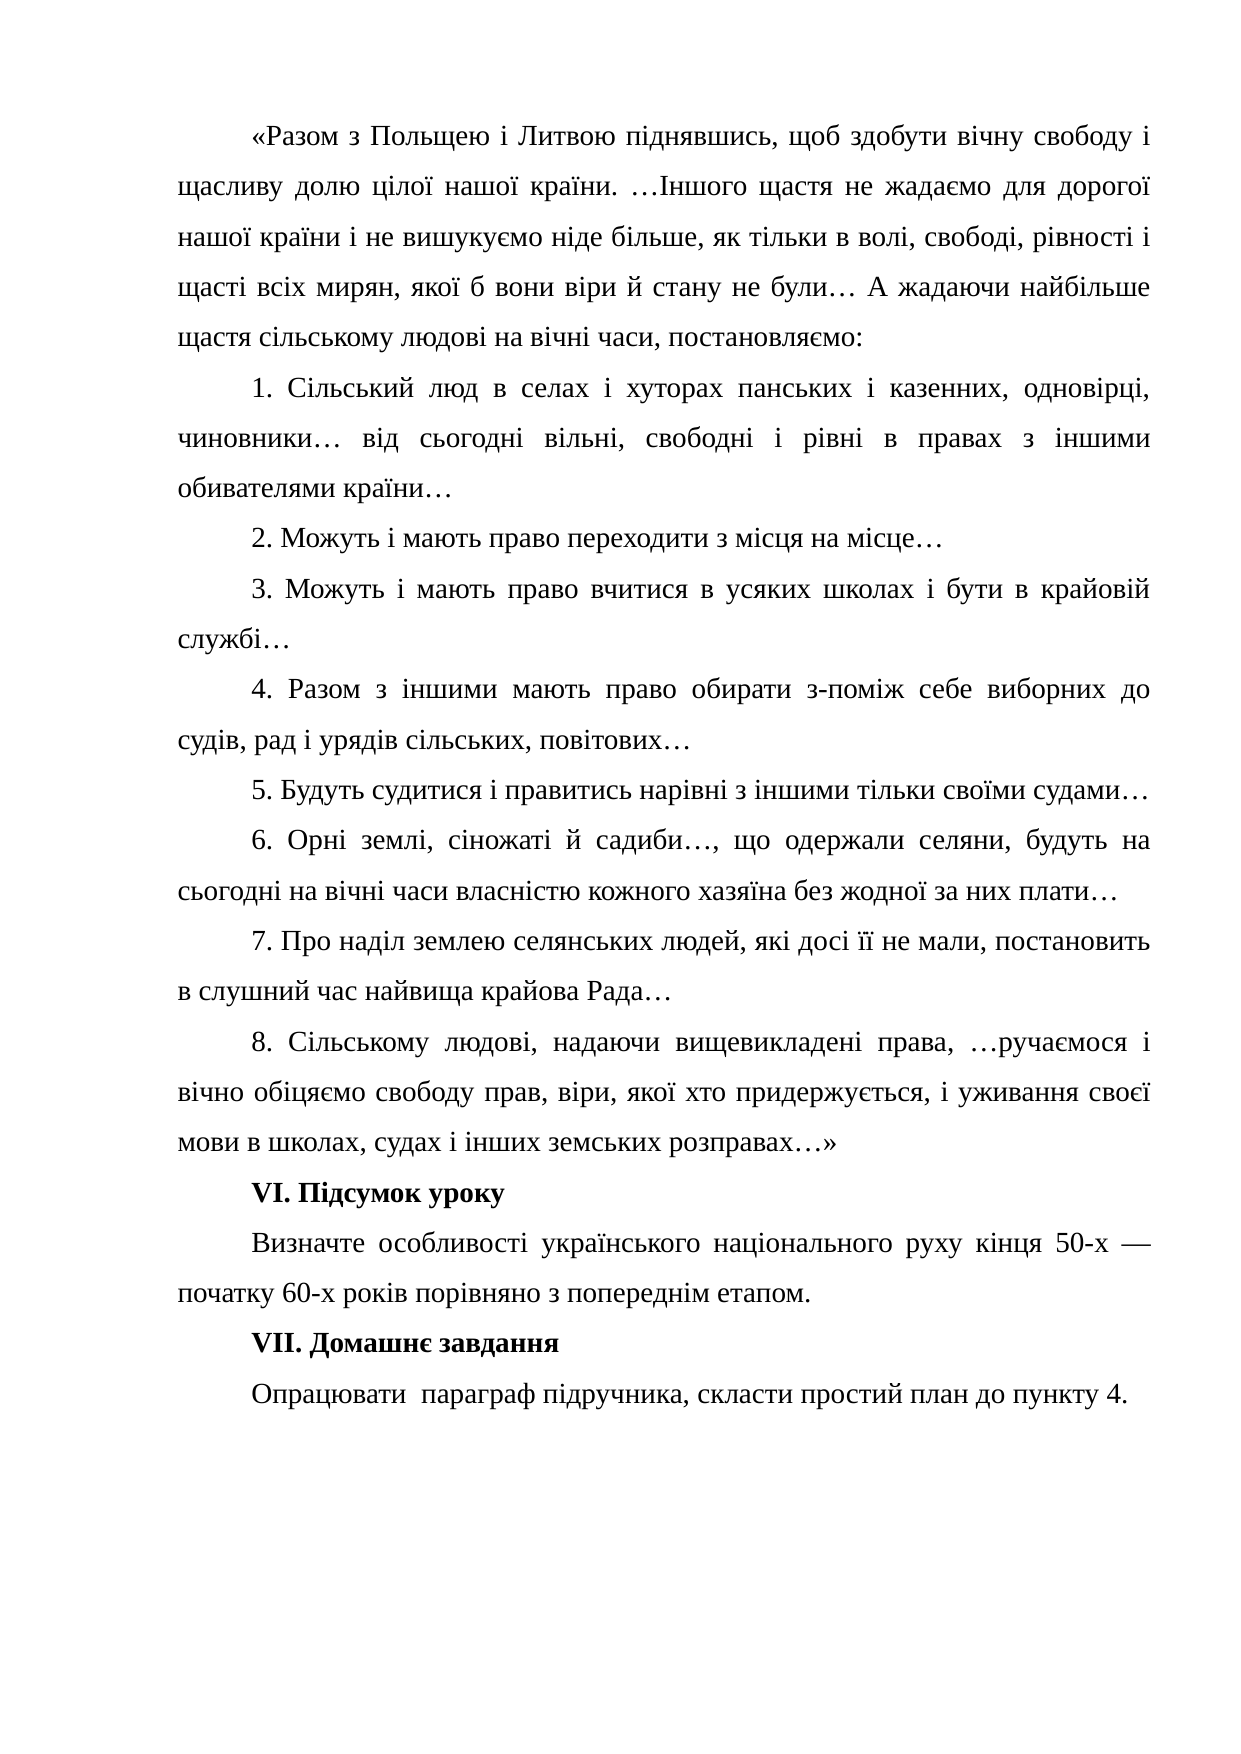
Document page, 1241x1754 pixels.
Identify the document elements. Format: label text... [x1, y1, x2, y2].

text 7. Про наділ землею селянських людей, які досі її не мали, постановить в слушний час найвища крайова Рада… [177, 923, 1152, 1007]
text VI. Підсумок уроку [177, 1175, 1152, 1208]
text «Разом з Польщею і Литвою піднявшись, щоб здобути вічну свободу і щасливу долю цілої нашої країни. …Іншого щастя не жадаємо для дорогої нашої країни і не вишукуємо ніде більше, як тільки в волі, свободі, рівності і щасті всіх мирян, якої б вони віри й стану не були… А жадаючи найбільше щастя сільському людові на вічні часи, постановляємо: [177, 118, 1152, 353]
text Визначте особливості українського національного руху кінця 50-х — початку 60-х років порівняно з попереднім етапом. [177, 1225, 1152, 1309]
text 4. Разом з іншими мають право обирати з-поміж себе виборних до судів, рад і урядів сільських, повітових… [177, 672, 1152, 755]
text 3. Можуть і мають право вчитися в усяких школах і бути в крайовій службі… [177, 571, 1152, 655]
text 8. Сільському людові, надаючи вищевикладені права, …ручаємося і вічно обіцяємо свободу прав, віри, якої хто придержується, і уживання своєї мови в школах, судах і інших земських розправах…» [177, 1024, 1152, 1158]
text VІІ. Домашнє завдання [177, 1326, 1152, 1359]
text 1. Сільський люд в селах і хуторах панських і казенних, одновірці, чиновники… від сьогодні вільні, свободні і рівні в правах з іншими обивателями країни… [177, 370, 1152, 504]
text Опрацювати параграф підручника, скласти простий план до пункту 4. [177, 1376, 1152, 1409]
text 6. Орні землі, сіножаті й садиби…, що одержали селяни, будуть на сьогодні на вічні часи власністю кожного хазяїна без жодної за них плати… [177, 822, 1152, 906]
text 5. Будуть судитися і правитись нарівні з іншими тільки своїми судами… [177, 772, 1152, 806]
text 2. Можуть і мають право переходити з місця на місце… [177, 521, 1152, 554]
